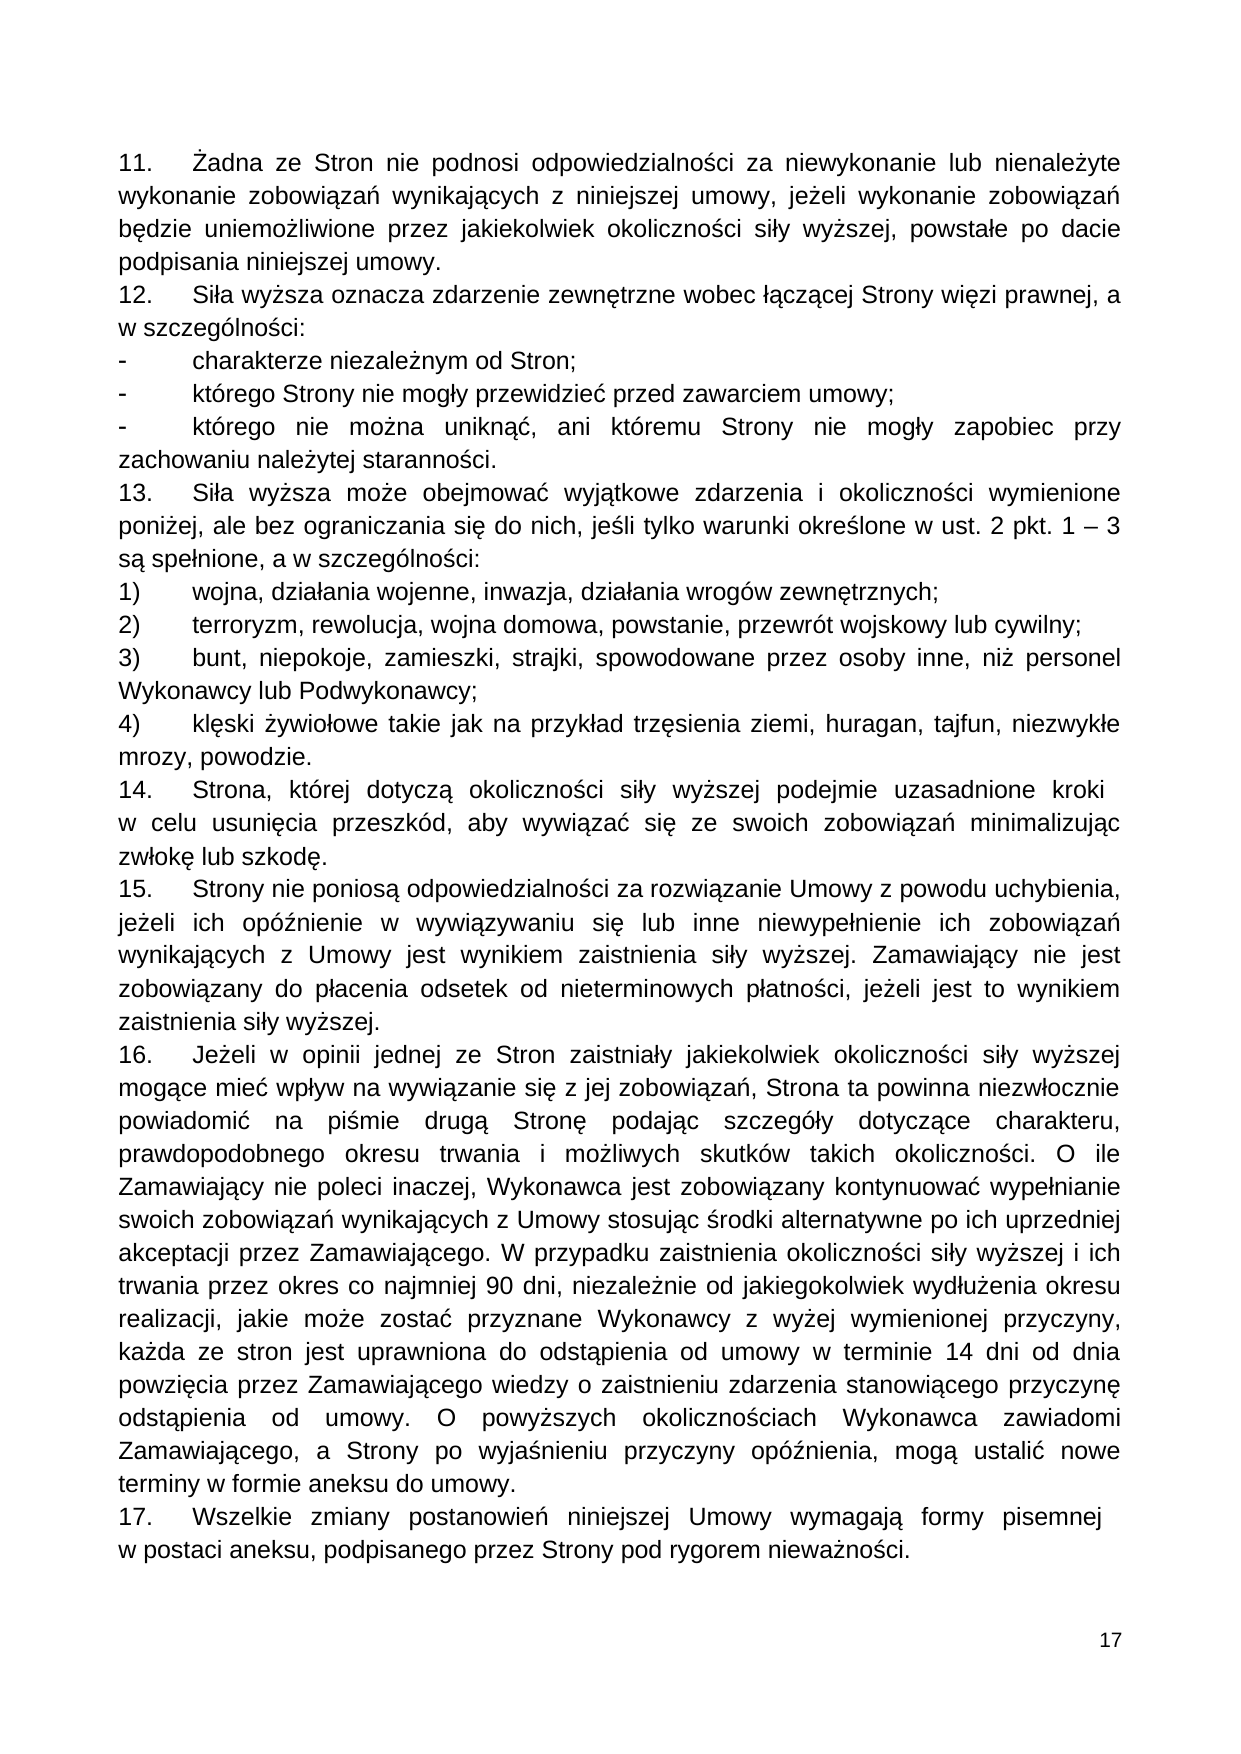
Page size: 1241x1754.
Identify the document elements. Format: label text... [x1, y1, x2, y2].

list terroryzm, rewolucja, wojna domowa, powstanie, przewrót wojskowy lub cywilny; [118, 610, 1122, 639]
list Strona, której dotyczą okoliczności siły wyższej podejmie uzasadnione kroki w celu usunięcia przeszkód, aby wywiązać się ze swoich zobowiązań minimalizując zwłokę lub szkodę. [118, 775, 1122, 870]
list Jeżeli w opinii jednej ze Stron zaistniały jakiekolwiek okoliczności siły wyższej mogące mieć wpływ na wywiązanie się z jej zobowiązań, Strona ta powinna niezwłocznie powiadomić na piśmie drugą Stronę podając szczegóły dotyczące charakteru, prawdopodobnego okresu trwania i możliwych skutków takich okoliczności. O ile Zamawiający nie poleci inaczej, Wykonawca jest zobowiązany kontynuować wypełnianie swoich zobowiązań wynikających z Umowy stosując środki alternatywne po ich uprzedniej akceptacji przez Zamawiającego. W przypadku zaistnienia okoliczności siły wyższej i ich trwania przez okres co najmniej 90 dni, niezależnie od jakiegokolwiek wydłużenia okresu realizacji, jakie może zostać przyznane Wykonawcy z wyżej wymienionej przyczyny, każda ze stron jest uprawniona do odstąpienia od umowy w terminie 14 dni od dnia powzięcia przez Zamawiającego wiedzy o zaistnieniu zdarzenia stanowiącego przyczynę odstąpienia od umowy. O powyższych okolicznościach Wykonawca zawiadomi Zamawiającego, a Strony po wyjaśnieniu przyczyny opóźnienia, mogą ustalić nowe terminy w formie aneksu do umowy. [118, 1039, 1122, 1498]
list bunt, niepokoje, zamieszki, strajki, spowodowane przez osoby inne, niż personel Wykonawcy lub Podwykonawcy; [118, 643, 1122, 705]
list Strony nie poniosą odpowiedzialności za rozwiązanie Umowy z powodu uchybienia, jeżeli ich opóźnienie w wywiązywaniu się lub inne niewypełnienie ich zobowiązań wynikających z Umowy jest wynikiem zaistnienia siły wyższej. Zamawiający nie jest zobowiązany do płacenia odsetek od nieterminowych płatności, jeżeli jest to wynikiem zaistnienia siły wyższej. [118, 874, 1122, 1035]
list Siła wyższa oznacza zdarzenie zewnętrzne wobec łączącej Strony więzi prawnej, a w szczególności: [118, 280, 1122, 342]
list klęski żywiołowe takie jak na przykład trzęsienia ziemi, huragan, tajfun, niezwykłe mrozy, powodzie. [118, 709, 1122, 771]
list wojna, działania wojenne, inwazja, działania wrogów zewnętrznych; [118, 577, 1122, 606]
list którego nie można uniknąć, ani któremu Strony nie mogły zapobiec przy zachowaniu należytej staranności. [118, 412, 1122, 474]
list Wszelkie zmiany postanowień niniejszej Umowy wymagają formy pisemnej w postaci aneksu, podpisanego przez Strony pod rygorem nieważności. [118, 1502, 1122, 1564]
list Siła wyższa może obejmować wyjątkowe zdarzenia i okoliczności wymienione poniżej, ale bez ograniczania się do nich, jeśli tylko warunki określone w ust. 2 pkt. 1 – 3 są spełnione, a w szczególności: [118, 478, 1122, 573]
list którego Strony nie mogły przewidzieć przed zawarciem umowy; [118, 379, 1122, 408]
list Żadna ze Stron nie podnosi odpowiedzialności za niewykonanie lub nienależyte wykonanie zobowiązań wynikających z niniejszej umowy, jeżeli wykonanie zobowiązań będzie uniemożliwione przez jakiekolwiek okoliczności siły wyższej, powstałe po dacie podpisania niniejszej umowy. [118, 148, 1122, 276]
list charakterze niezależnym od Stron; [118, 346, 1122, 375]
